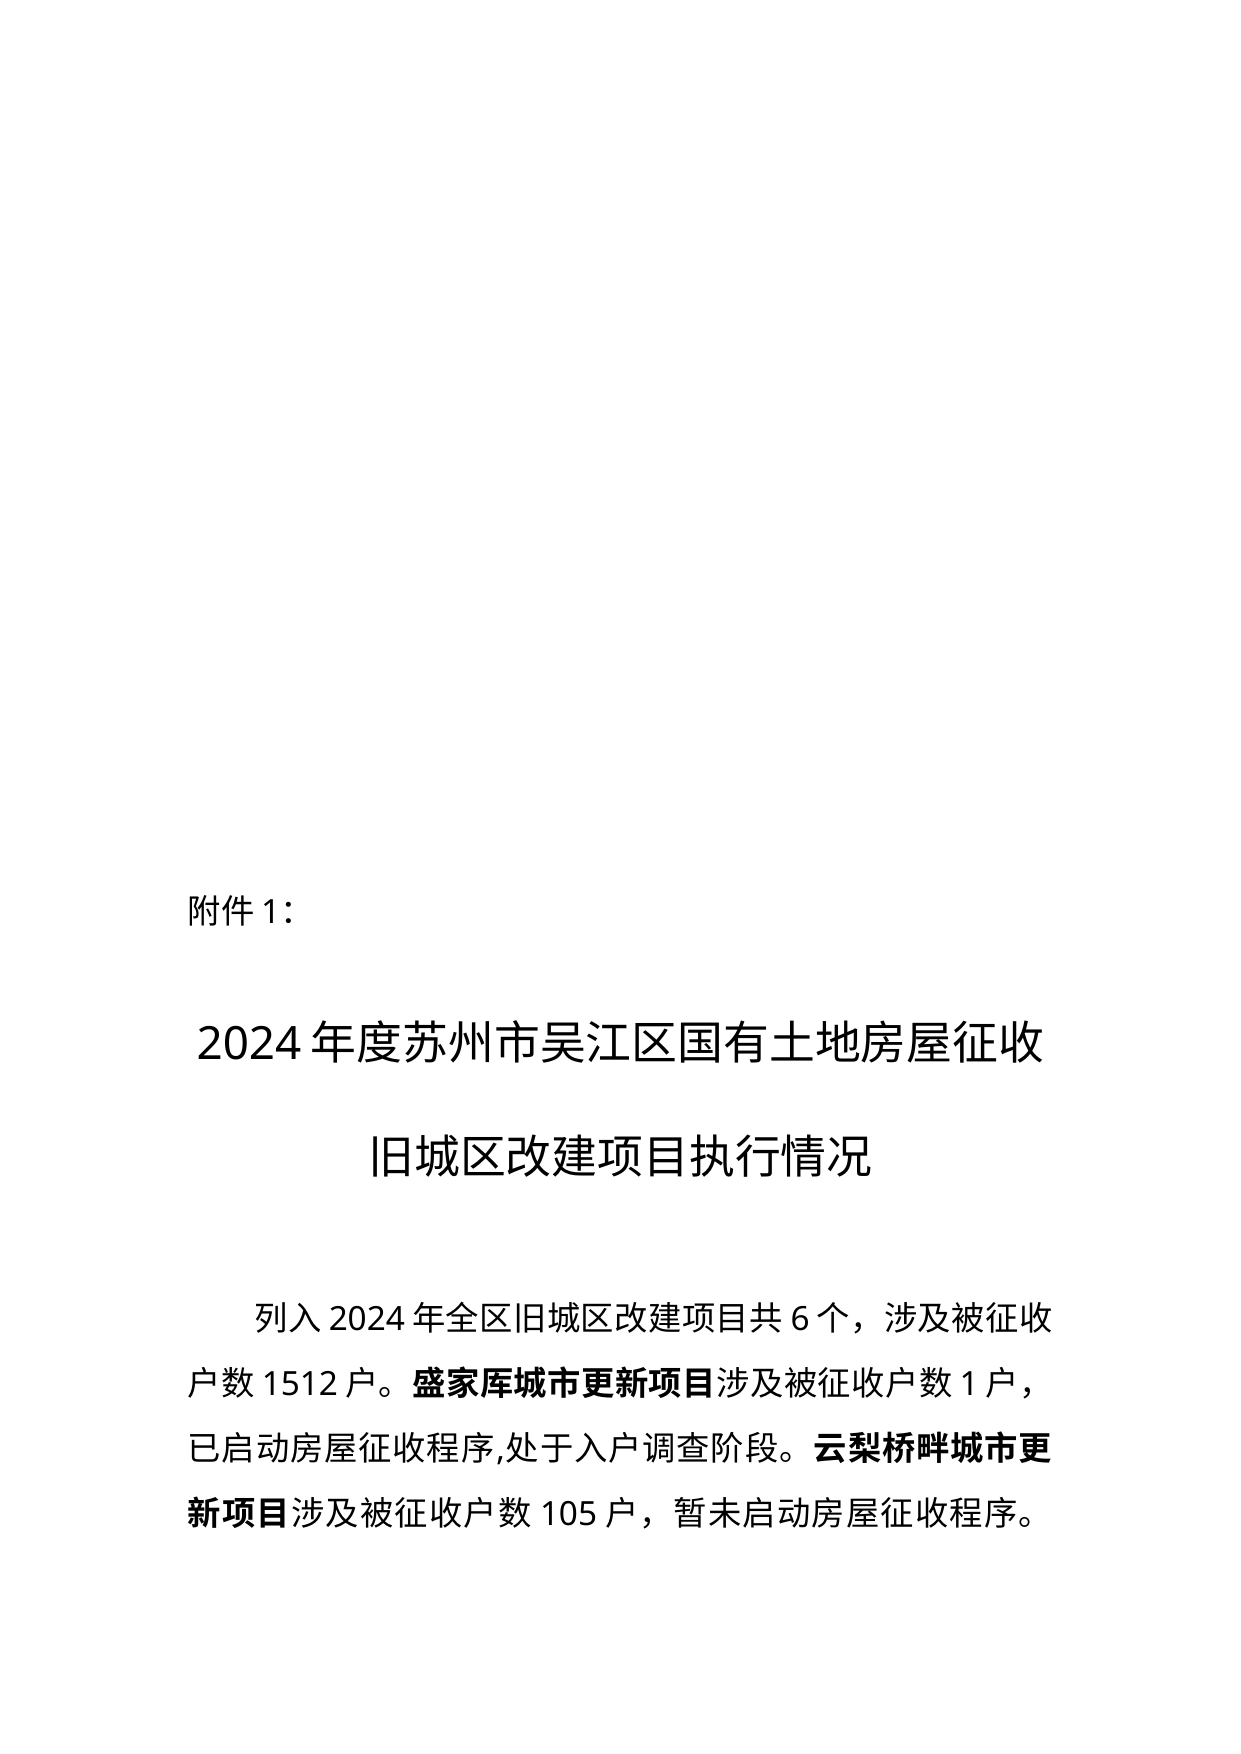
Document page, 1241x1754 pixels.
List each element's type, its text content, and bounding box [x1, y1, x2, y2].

text 2024年度苏州市吴江区国有土地房屋征收 [187, 991, 1053, 1088]
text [187, 1283, 1053, 1543]
text 附件1： [187, 877, 1053, 942]
text 旧城区改建项目执行情况 [187, 1104, 1053, 1202]
